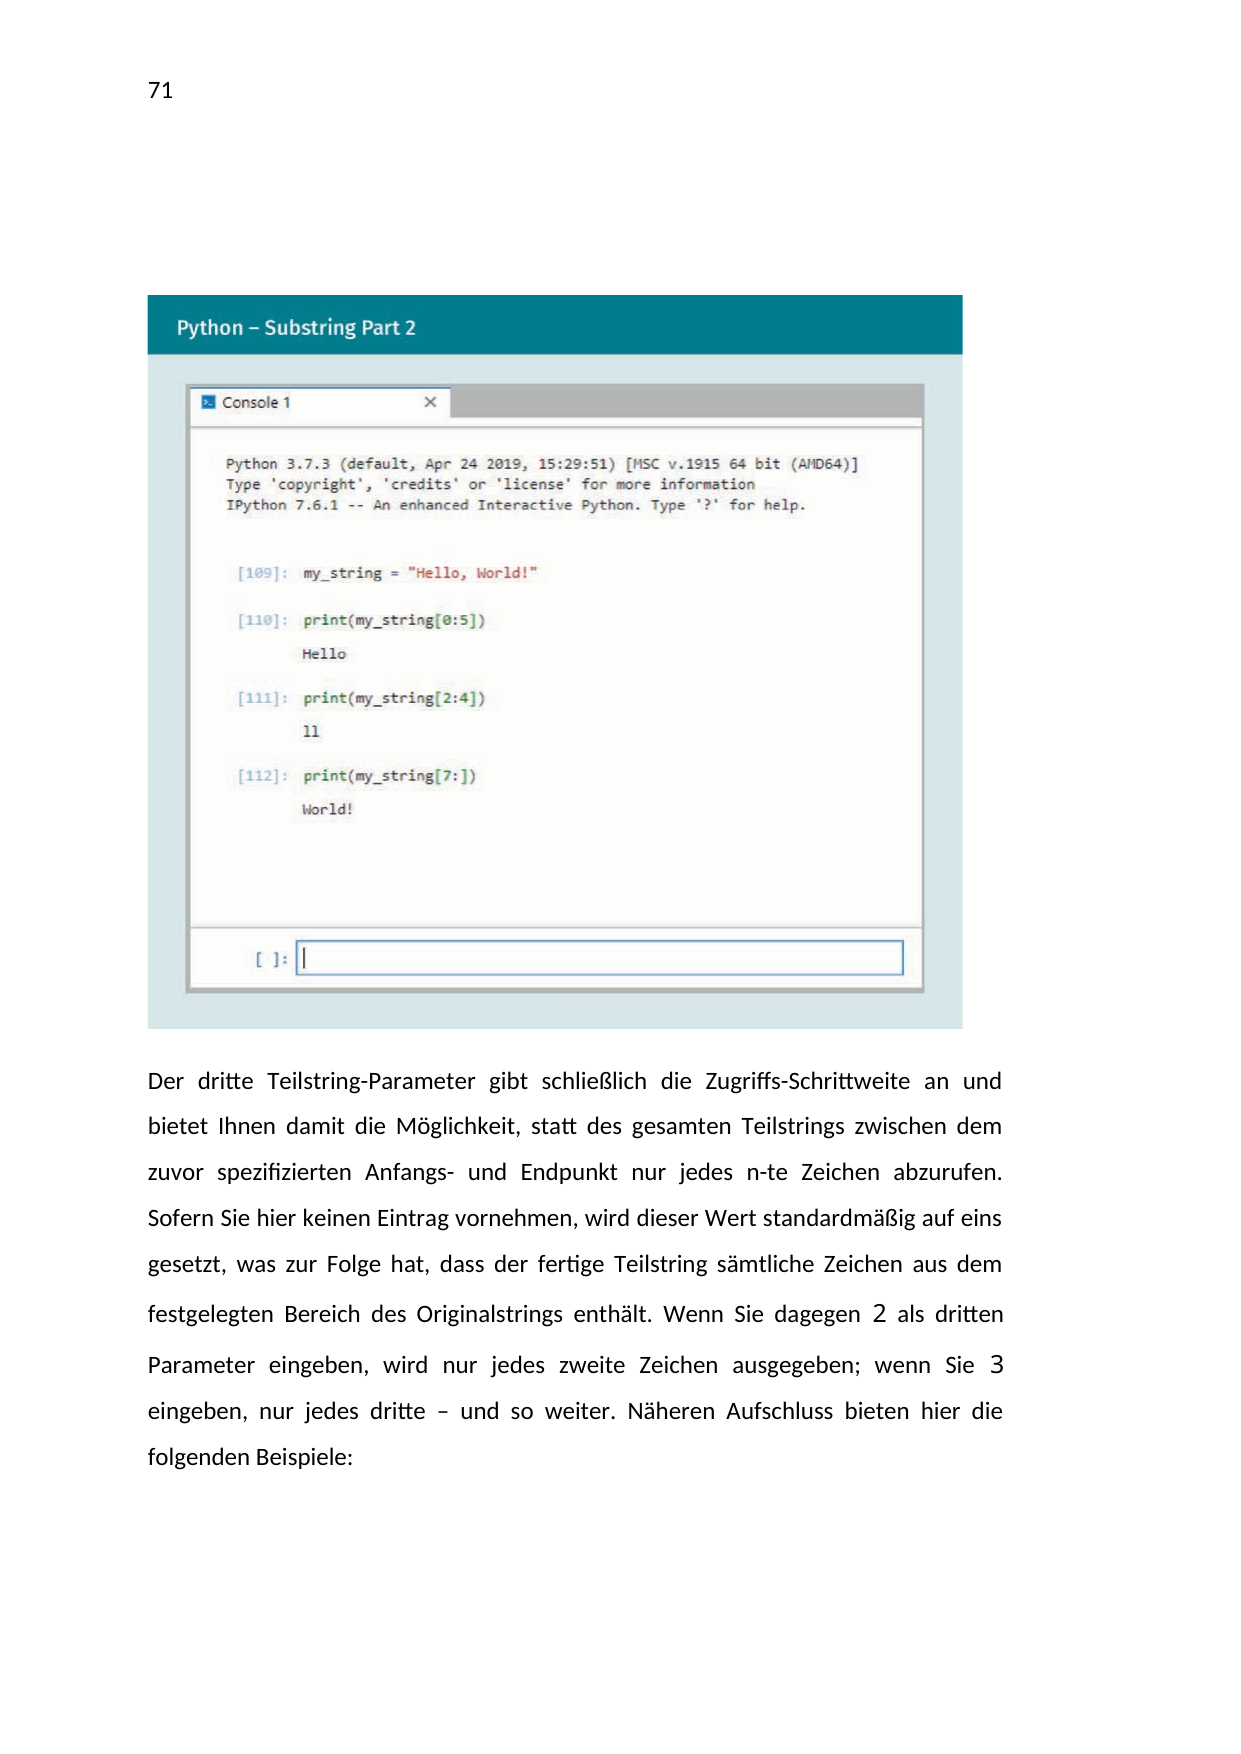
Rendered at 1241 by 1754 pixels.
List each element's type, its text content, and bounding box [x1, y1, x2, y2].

picture [147, 295, 963, 1029]
text Der dritte Teilstring-Parameter gibt schließlich die Zugriffs-Schrittweite an und bietet Ihnen damit die Möglichkeit, statt des gesamten Teilstrings zwischen dem zuvor spezifizierten Anfangs- und Endpunkt nur jedes n-te Zeichen abzurufen. Sofern Sie hier keinen Eintrag vornehmen, wird dieser Wert standardmäßig auf eins gesetzt, was zur Folge hat, dass der fertige Teilstring sämtliche Zeichen aus dem festgelegten Bereich des Originalstrings enthält. Wenn Sie dagegen 2 als dritten Parameter eingeben, wird nur jedes zweite Zeichen ausgegeben; wenn Sie 3 eingeben, nur jedes dritte – und so weiter. Näheren Aufschluss bieten hier die folgenden Beispiele: [148, 1065, 1004, 1472]
